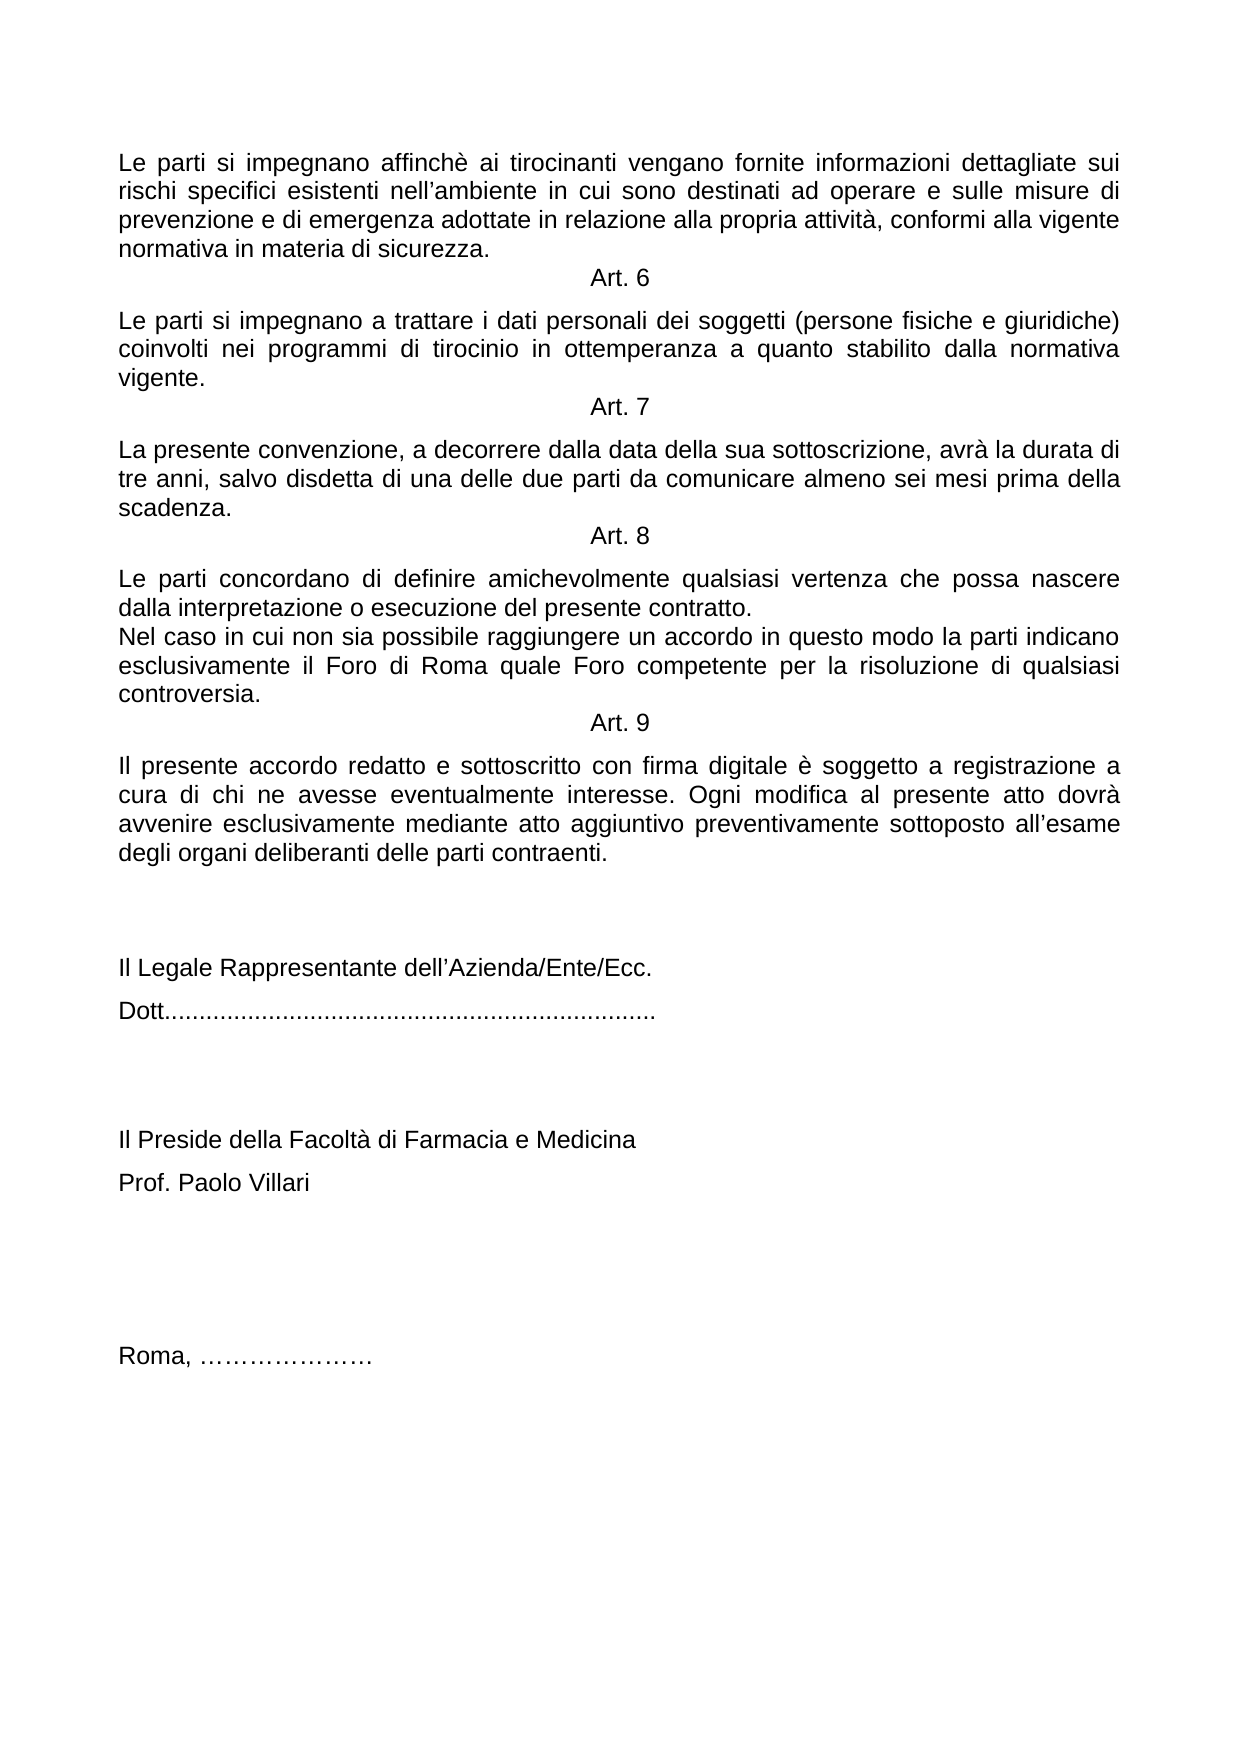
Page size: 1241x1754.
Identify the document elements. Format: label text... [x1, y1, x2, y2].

text Art. 8 [118, 521, 1122, 550]
text Art. 7 [118, 392, 1122, 421]
text Le parti si impegnano affinchè ai tirocinanti vengano fornite informazioni dettagliate sui rischi specifici esistenti nell’ambiente in cui sono destinati ad operare e sulle misure di prevenzione e di emergenza adottate in relazione alla propria attività, conformi alla vigente normativa in materia di sicurezza. [118, 148, 1122, 263]
text Art. 6 [118, 263, 1122, 291]
text Roma, ………………… [118, 1341, 1122, 1369]
text La presente convenzione, a decorrere dalla data della sua sottoscrizione, avrà la durata di tre anni, salvo disdetta di una delle due parti da comunicare almeno sei mesi prima della scadenza. [118, 435, 1122, 521]
text Il Legale Rappresentante dell’Azienda/Ente/Ecc. Dott....................................................................... [118, 953, 1122, 1024]
text Il presente accordo redatto e sottoscritto con firma digitale è soggetto a registrazione a cura di chi ne avesse eventualmente interesse. Ogni modifica al presente atto dovrà avvenire esclusivamente mediante atto aggiuntivo preventivamente sottoposto all’esame degli organi deliberanti delle parti contraenti. [118, 751, 1122, 866]
text Nel caso in cui non sia possibile raggiungere un accordo in questo modo la parti indicano esclusivamente il Foro di Roma quale Foro competente per la risoluzione di qualsiasi controversia. [118, 622, 1122, 708]
text Le parti si impegnano a trattare i dati personali dei soggetti (persone fisiche e giuridiche) coinvolti nei programmi di tirocinio in ottemperanza a quanto stabilito dalla normativa vigente. [118, 306, 1122, 392]
text Le parti concordano di definire amichevolmente qualsiasi vertenza che possa nascere dalla interpretazione o esecuzione del presente contratto. [118, 564, 1122, 622]
text Prof. Paolo Villari [118, 1168, 1122, 1197]
text Art. 9 [118, 708, 1122, 737]
text Il Preside della Facoltà di Farmacia e Medicina [118, 1125, 1122, 1154]
